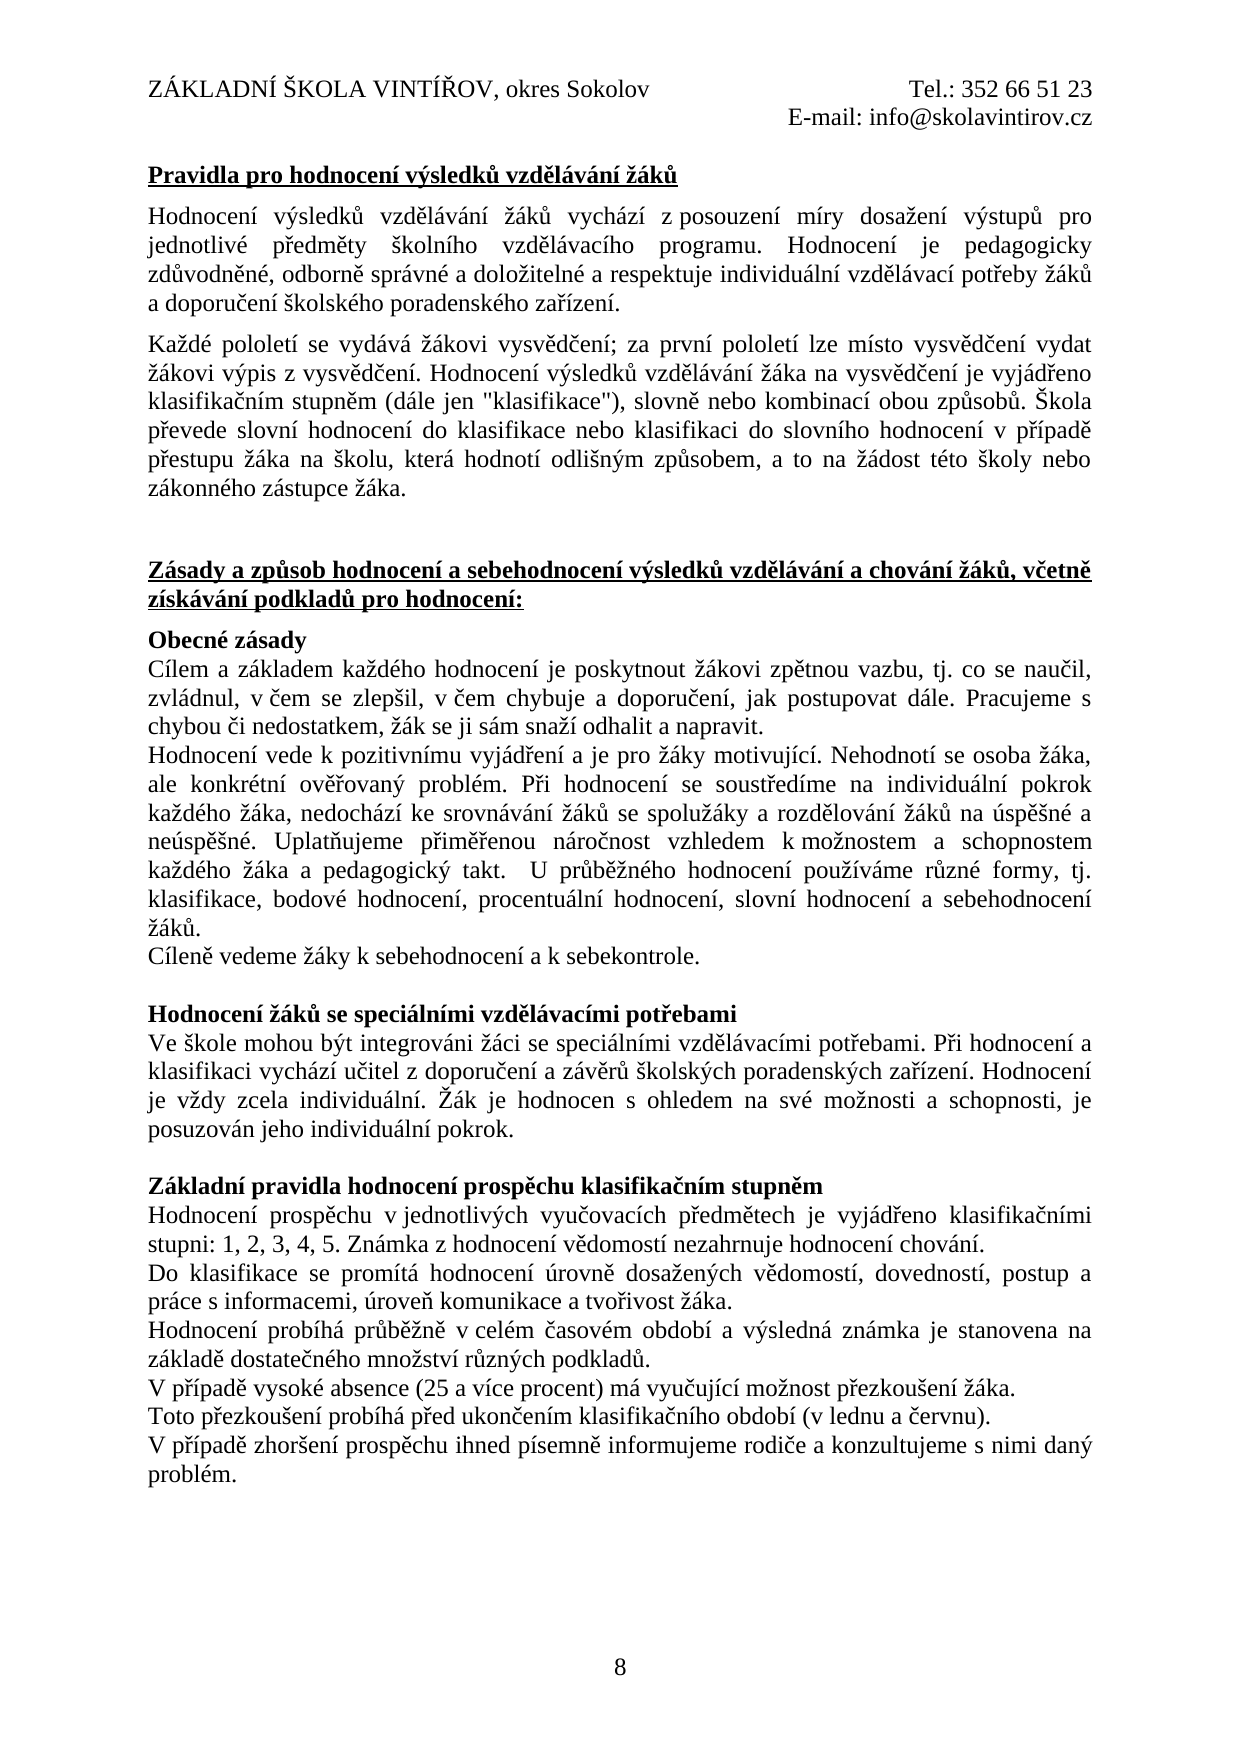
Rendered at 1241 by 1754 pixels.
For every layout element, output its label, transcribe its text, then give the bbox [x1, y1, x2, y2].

text Cíleně vedeme žáky k sebehodnocení a k sebekontrole. [148, 941, 1093, 970]
text Hodnocení výsledků vzdělávání žáků vychází z posouzení míry dosažení výstupů pro jednotlivé předměty školního vzdělávacího programu. Hodnocení je pedagogicky zdůvodněné, odborně správné a doložitelné a respektuje individuální vzdělávací potřeby žáků a doporučení školského poradenského zařízení. [148, 201, 1093, 316]
text Obecné zásady [148, 625, 1093, 654]
text Toto přezkoušení probíhá před ukončením klasifikačního období (v lednu a červnu). [148, 1401, 1093, 1430]
text Pravidla pro hodnocení výsledků vzdělávání žáků [148, 160, 1093, 189]
text Hodnocení žáků se speciálními vzdělávacími potřebami [148, 999, 1093, 1028]
text Cílem a základem každého hodnocení je poskytnout žákovi zpětnou vazbu, tj. co se naučil, zvládnul, v čem se zlepšil, v čem chybuje a doporučení, jak postupovat dále. Pracujeme s chybou či nedostatkem, žák se ji sám snaží odhalit a napravit. [148, 654, 1093, 740]
text Hodnocení vede k pozitivnímu vyjádření a je pro žáky motivující. Nehodnotí se osoba žáka, ale konkrétní ověřovaný problém. Při hodnocení se soustředíme na individuální pokrok každého žáka, nedochází ke srovnávání žáků se spolužáky a rozdělování žáků na úspěšné a neúspěšné. Uplatňujeme přiměřenou náročnost vzhledem k možnostem a schopnostem každého žáka a pedagogický takt. U průběžného hodnocení používáme různé formy, tj. klasifikace, bodové hodnocení, procentuální hodnocení, slovní hodnocení a sebehodnocení žáků. [148, 740, 1093, 941]
text V případě vysoké absence (25 a více procent) má vyučující možnost přezkoušení žáka. [148, 1373, 1093, 1401]
text Každé pololetí se vydává žákovi vysvědčení; za první pololetí lze místo vysvědčení vydat žákovi výpis z vysvědčení. Hodnocení výsledků vzdělávání žáka na vysvědčení je vyjádřeno klasifikačním stupněm (dále jen "klasifikace"), slovně nebo kombinací obou způsobů. Škola převede slovní hodnocení do klasifikace nebo klasifikaci do slovního hodnocení v případě přestupu žáka na školu, která hodnotí odlišným způsobem, a to na žádost této školy nebo zákonného zástupce žáka. [148, 329, 1093, 501]
text Hodnocení prospěchu v jednotlivých vyučovacích předmětech je vyjádřeno klasifikačními stupni: 1, 2, 3, 4, 5. Známka z hodnocení vědomostí nezahrnuje hodnocení chování. [148, 1200, 1093, 1258]
text Hodnocení probíhá průběžně v celém časovém období a výsledná známka je stanovena na základě dostatečného množství různých podkladů. [148, 1315, 1093, 1373]
text Základní pravidla hodnocení prospěchu klasifikačním stupněm [148, 1171, 1093, 1200]
text Ve škole mohou být integrováni žáci se speciálními vzdělávacími potřebami. Při hodnocení a klasifikaci vychází učitel z doporučení a závěrů školských poradenských zařízení. Hodnocení je vždy zcela individuální. Žák je hodnocen s ohledem na své možnosti a schopnosti, je posuzován jeho individuální pokrok. [148, 1028, 1093, 1143]
text V případě zhoršení prospěchu ihned písemně informujeme rodiče a konzultujeme s nimi daný problém. [148, 1430, 1093, 1488]
text Do klasifikace se promítá hodnocení úrovně dosažených vědomostí, dovedností, postup a práce s informacemi, úroveň komunikace a tvořivost žáka. [148, 1258, 1093, 1315]
text Zásady a způsob hodnocení a sebehodnocení výsledků vzdělávání a chování žáků, včetně získávání podkladů pro hodnocení: [148, 555, 1093, 613]
